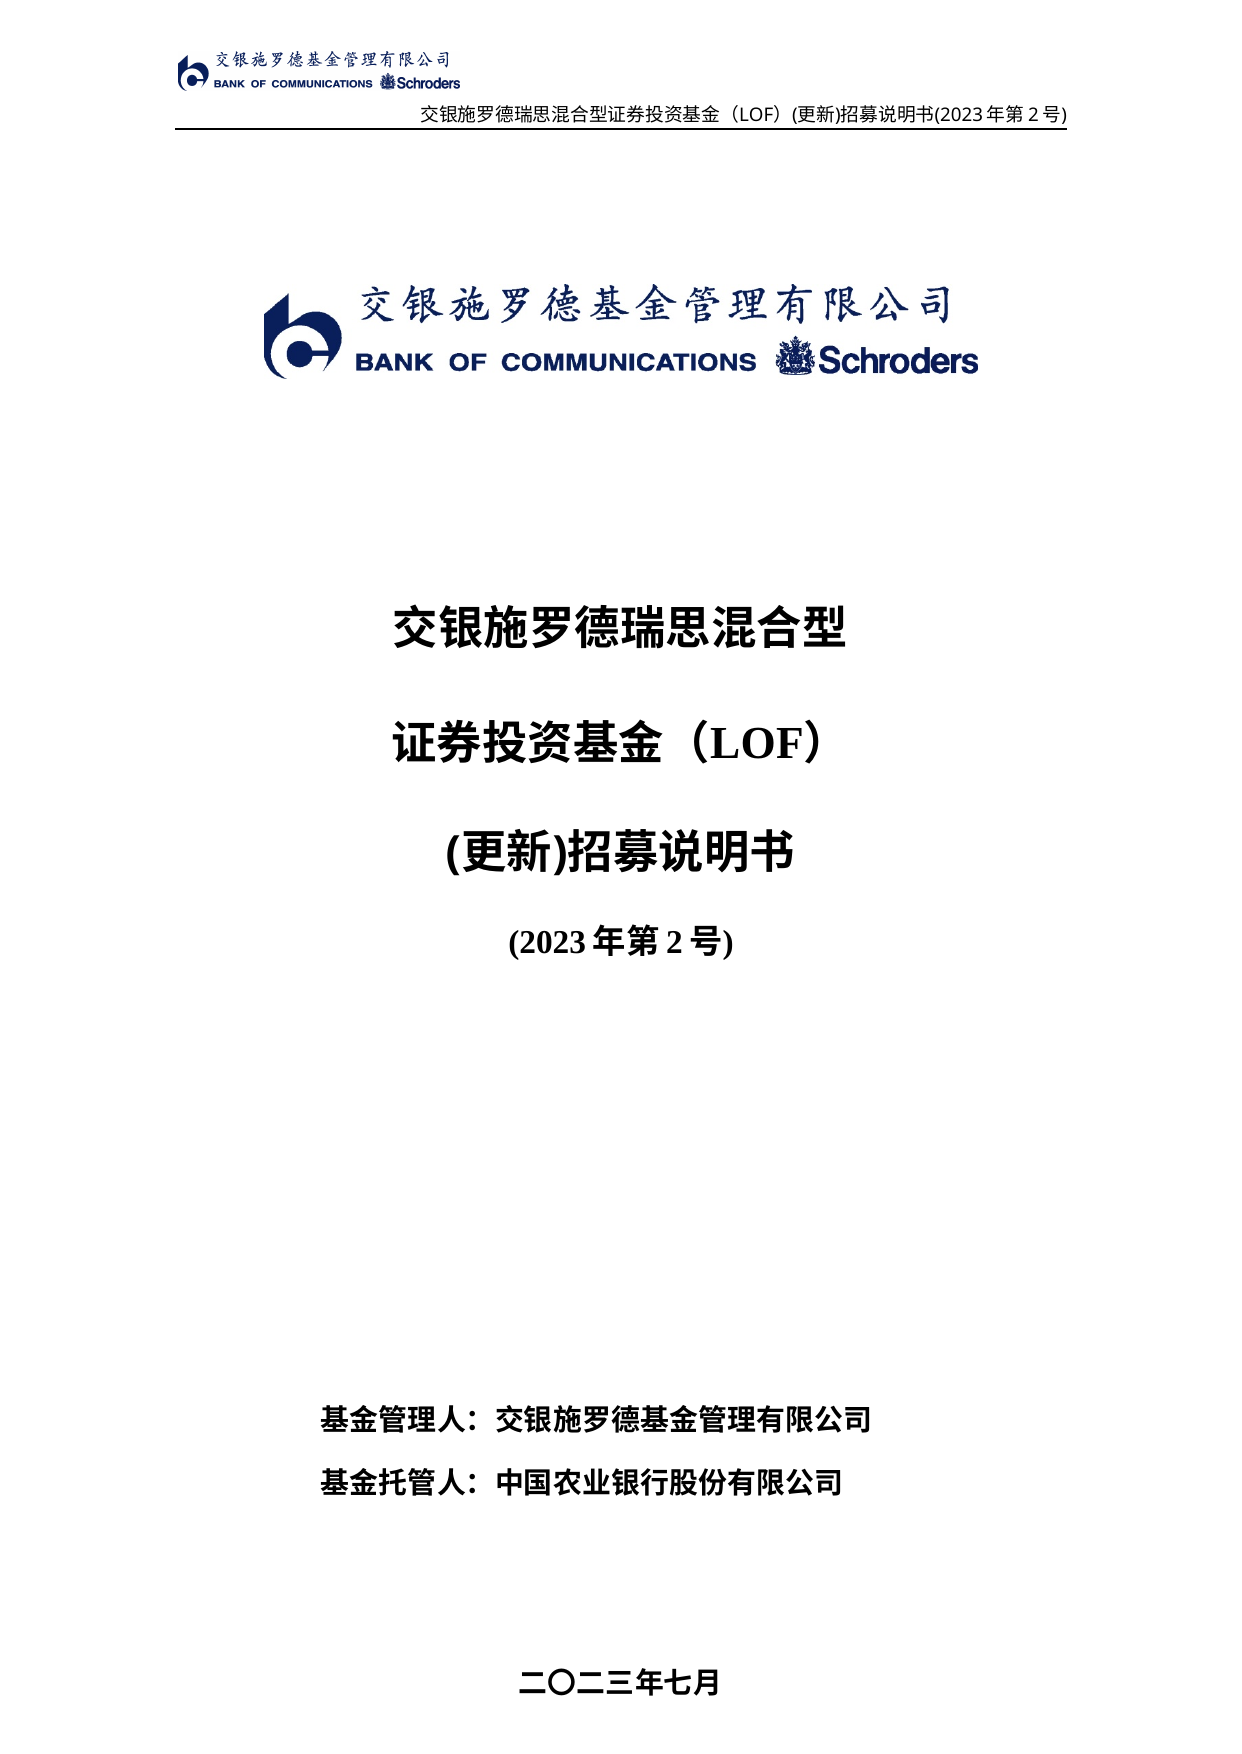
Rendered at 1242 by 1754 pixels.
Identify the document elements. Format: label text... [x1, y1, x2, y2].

text (更新)招募说明书 [175, 815, 1065, 882]
text (2023年第2号) [175, 915, 1067, 963]
text 二〇二三年七月 [175, 1659, 1065, 1702]
picture [178, 51, 460, 91]
text 证券投资基金（LOF） [175, 700, 1065, 773]
text 基金管理人：交银施罗德基金管理有限公司 [175, 1396, 1067, 1438]
picture [264, 284, 978, 379]
text 基金托管人：中国农业银行股份有限公司 [175, 1459, 1067, 1502]
text 交银施罗德瑞思混合型 [175, 585, 1065, 658]
